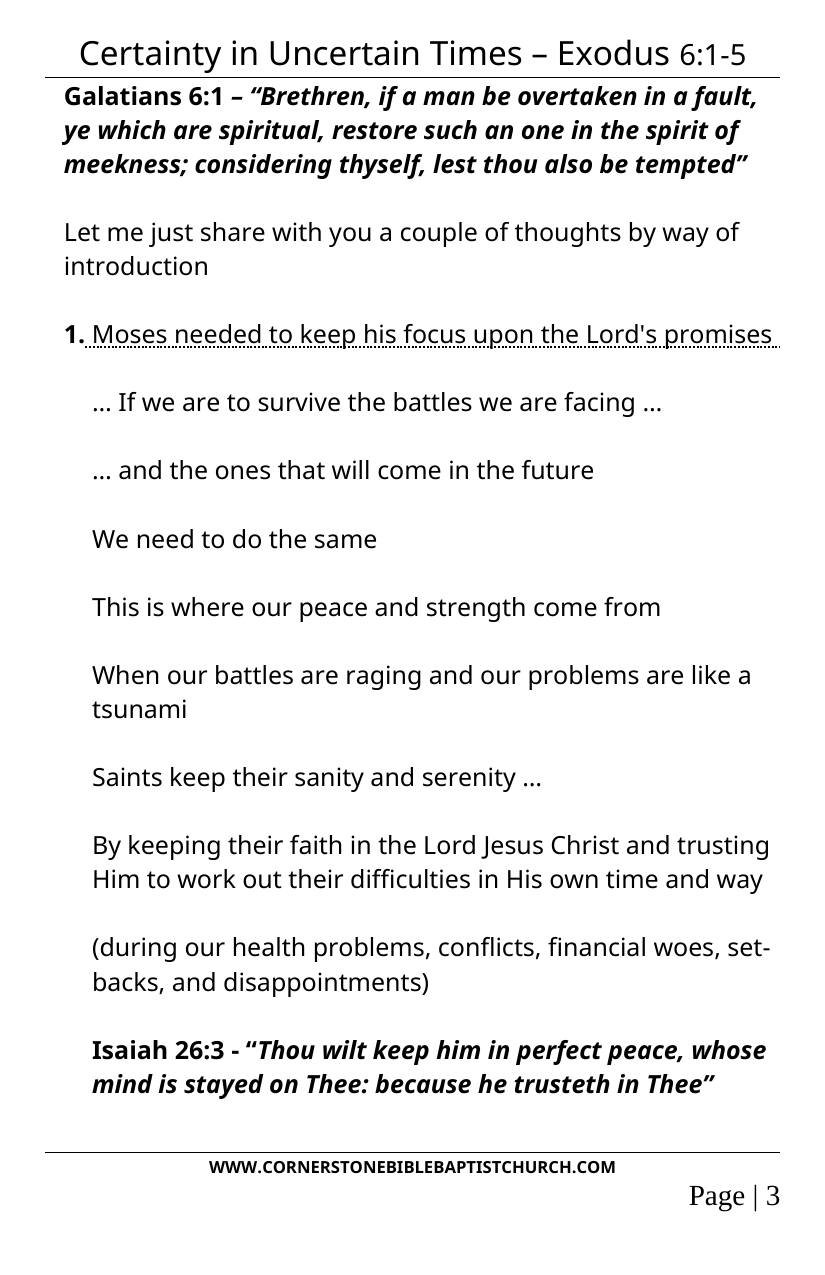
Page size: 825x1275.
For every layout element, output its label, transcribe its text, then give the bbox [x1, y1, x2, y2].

text 1. Moses needed to keep his focus upon the Lord's promises [64, 317, 780, 351]
text … If we are to survive the battles we are facing … [92, 385, 780, 419]
text This is where our peace and strength come from [92, 589, 780, 623]
text When our battles are raging and our problems are like a tsunami [92, 658, 780, 726]
text Galatians 6:1 – “Brethren, if a man be overtaken in a fault, ye which are spiritual, restore such an one in the spirit of meekness; considering thyself, lest thou also be tempted” [64, 78, 780, 181]
text Saints keep their sanity and serenity … [92, 760, 780, 794]
text Isaiah 26:3 - “Thou wilt keep him in perfect peace, whose mind is stayed on Thee: because he trusteth in Thee” [92, 1032, 780, 1100]
text (during our health problems, conflicts, financial woes, set-backs, and disappointments) [92, 930, 780, 998]
text By keeping their faith in the Lord Jesus Christ and trusting Him to work out their difficulties in His own time and way [92, 828, 780, 896]
text We need to do the same [92, 521, 780, 555]
text Let me just share with you a couple of thoughts by way of introduction [64, 215, 780, 283]
text … and the ones that will come in the future [92, 453, 780, 487]
